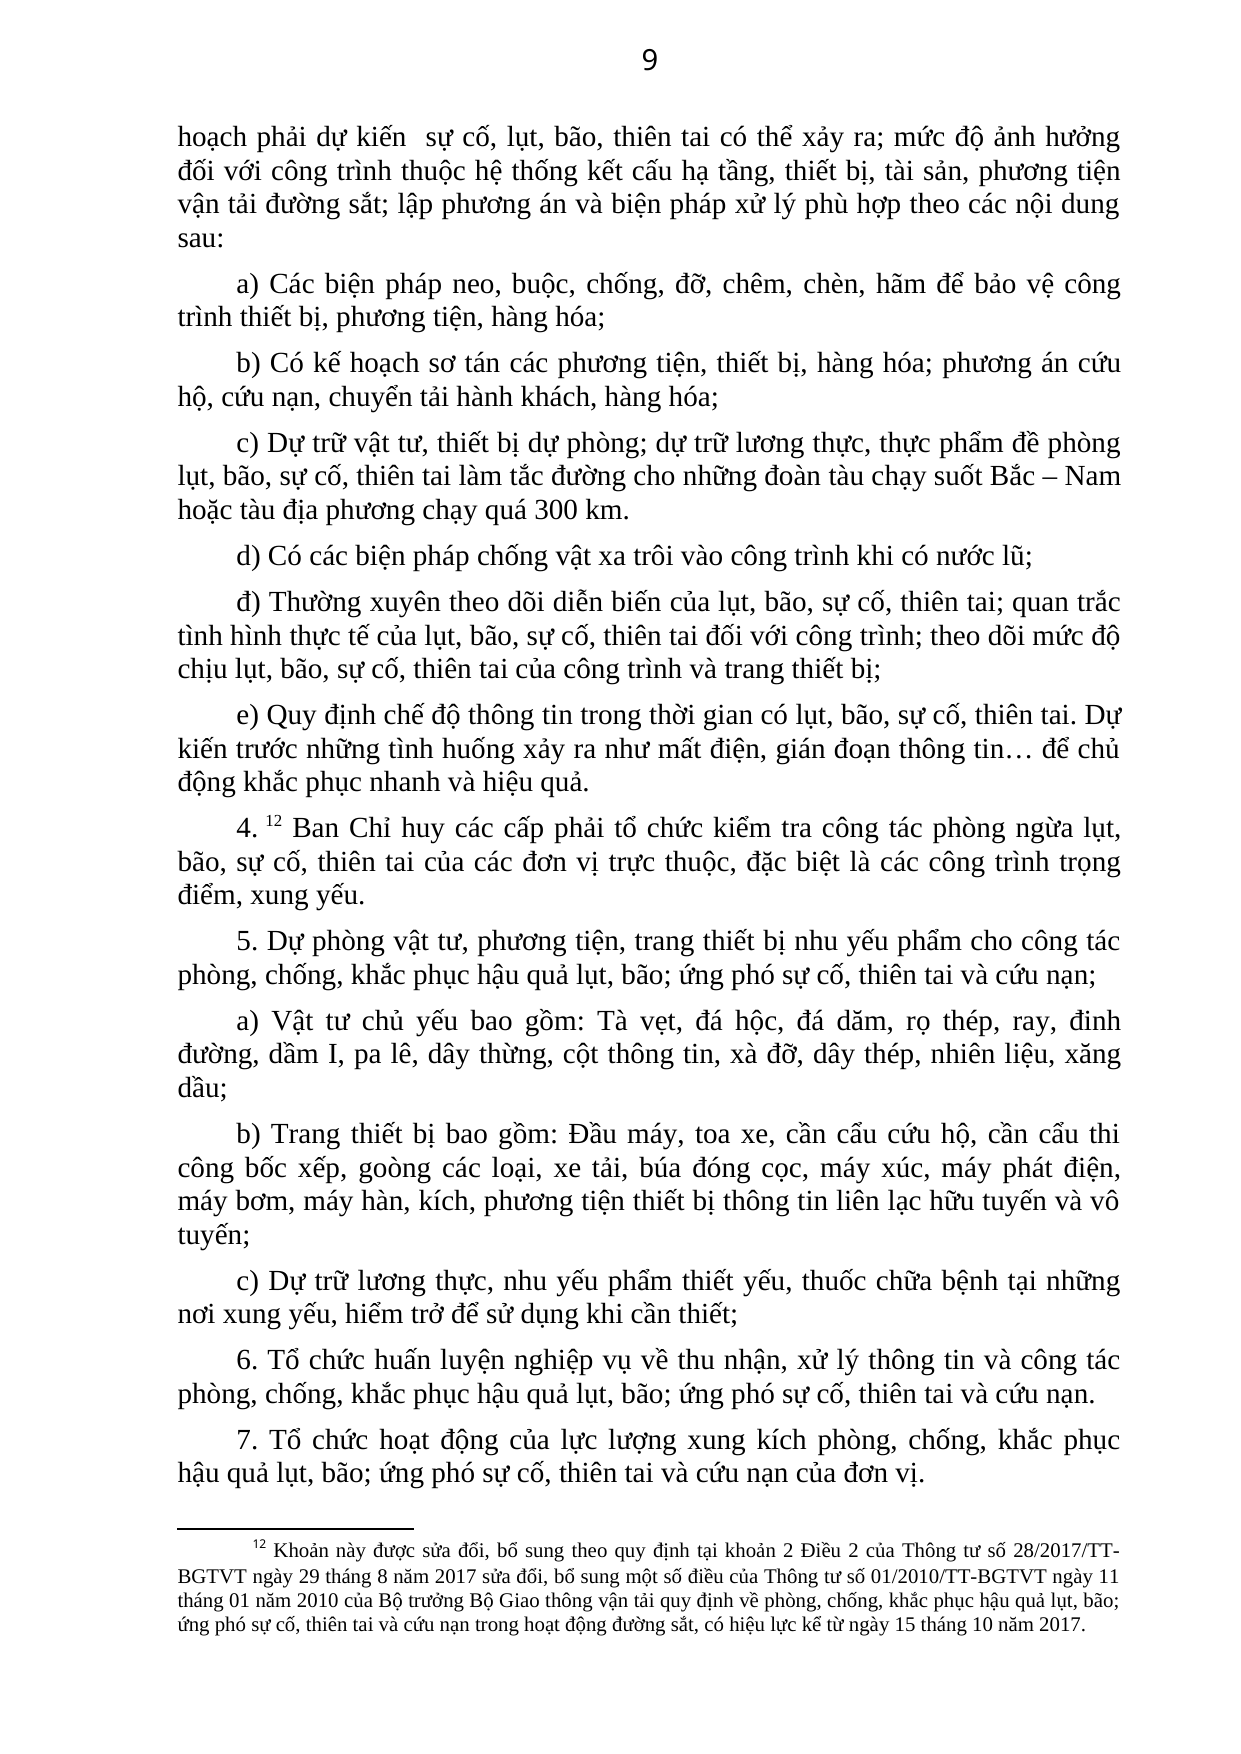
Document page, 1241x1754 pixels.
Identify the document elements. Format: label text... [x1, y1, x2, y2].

text d) Có các biện pháp chống vật xa trôi vào công trình khi có nước lũ; [177, 538, 1122, 572]
text 5. Dự phòng vật tư, phương tiện, trang thiết bị nhu yếu phẩm cho công tác phòng, chống, khắc phục hậu quả lụt, bão; ứng phó sự cố, thiên tai và cứu nạn; [177, 923, 1122, 991]
text 4. Ban Chỉ huy các cấp phải tổ chức kiểm tra công tác phòng ngừa lụt, bão, sự cố, thiên tai của các đơn vị trực thuộc, đặc biệt là các công trình trọng điểm, xung yếu. [177, 810, 1122, 911]
text a) Vật tư chủ yếu bao gồm: Tà vẹt, đá hộc, đá dăm, rọ thép, ray, đinh đường, dầm I, pa lê, dây thừng, cột thông tin, xà đỡ, dây thép, nhiên liệu, xăng dầu; [177, 1003, 1122, 1104]
text c) Dự trữ vật tư, thiết bị dự phòng; dự trữ lương thực, thực phẩm đề phòng lụt, bão, sự cố, thiên tai làm tắc đường cho những đoàn tàu chạy suốt Bắc – Nam hoặc tàu địa phương chạy quá 300 km. [177, 425, 1122, 526]
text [177, 119, 1122, 253]
text 6. Tổ chức huấn luyện nghiệp vụ về thu nhận, xử lý thông tin và công tác phòng, chống, khắc phục hậu quả lụt, bão; ứng phó sự cố, thiên tai và cứu nạn. [177, 1342, 1122, 1409]
text a) Các biện pháp neo, buộc, chống, đỡ, chêm, chèn, hãm để bảo vệ công trình thiết bị, phương tiện, hàng hóa; [177, 266, 1122, 333]
text 7. Tổ chức hoạt động của lực lượng xung kích phòng, chống, khắc phục hậu quả lụt, bão; ứng phó sự cố, thiên tai và cứu nạn của đơn vị. [177, 1422, 1122, 1489]
text đ) Thường xuyên theo dõi diễn biến của lụt, bão, sự cố, thiên tai; quan trắc tình hình thực tế của lụt, bão, sự cố, thiên tai đối với công trình; theo dõi mức độ chịu lụt, bão, sự cố, thiên tai của công trình và trang thiết bị; [177, 584, 1122, 685]
text b) Có kế hoạch sơ tán các phương tiện, thiết bị, hàng hóa; phương án cứu hộ, cứu nạn, chuyển tải hành khách, hàng hóa; [177, 345, 1122, 412]
text c) Dự trữ lương thực, nhu yếu phẩm thiết yếu, thuốc chữa bệnh tại những nơi xung yếu, hiểm trở để sử dụng khi cần thiết; [177, 1263, 1122, 1330]
text b) Trang thiết bị bao gồm: Đầu máy, toa xe, cần cẩu cứu hộ, cần cẩu thi công bốc xếp, goòng các loại, xe tải, búa đóng cọc, máy xúc, máy phát điện, máy bơm, máy hàn, kích, phương tiện thiết bị thông tin liên lạc hữu tuyến và vô tuyến; [177, 1116, 1122, 1250]
text e) Quy định chế độ thông tin trong thời gian có lụt, bão, sự cố, thiên tai. Dự kiến trước những tình huống xảy ra như mất điện, gián đoạn thông tin… để chủ động khắc phục nhanh và hiệu quả. [177, 697, 1122, 798]
